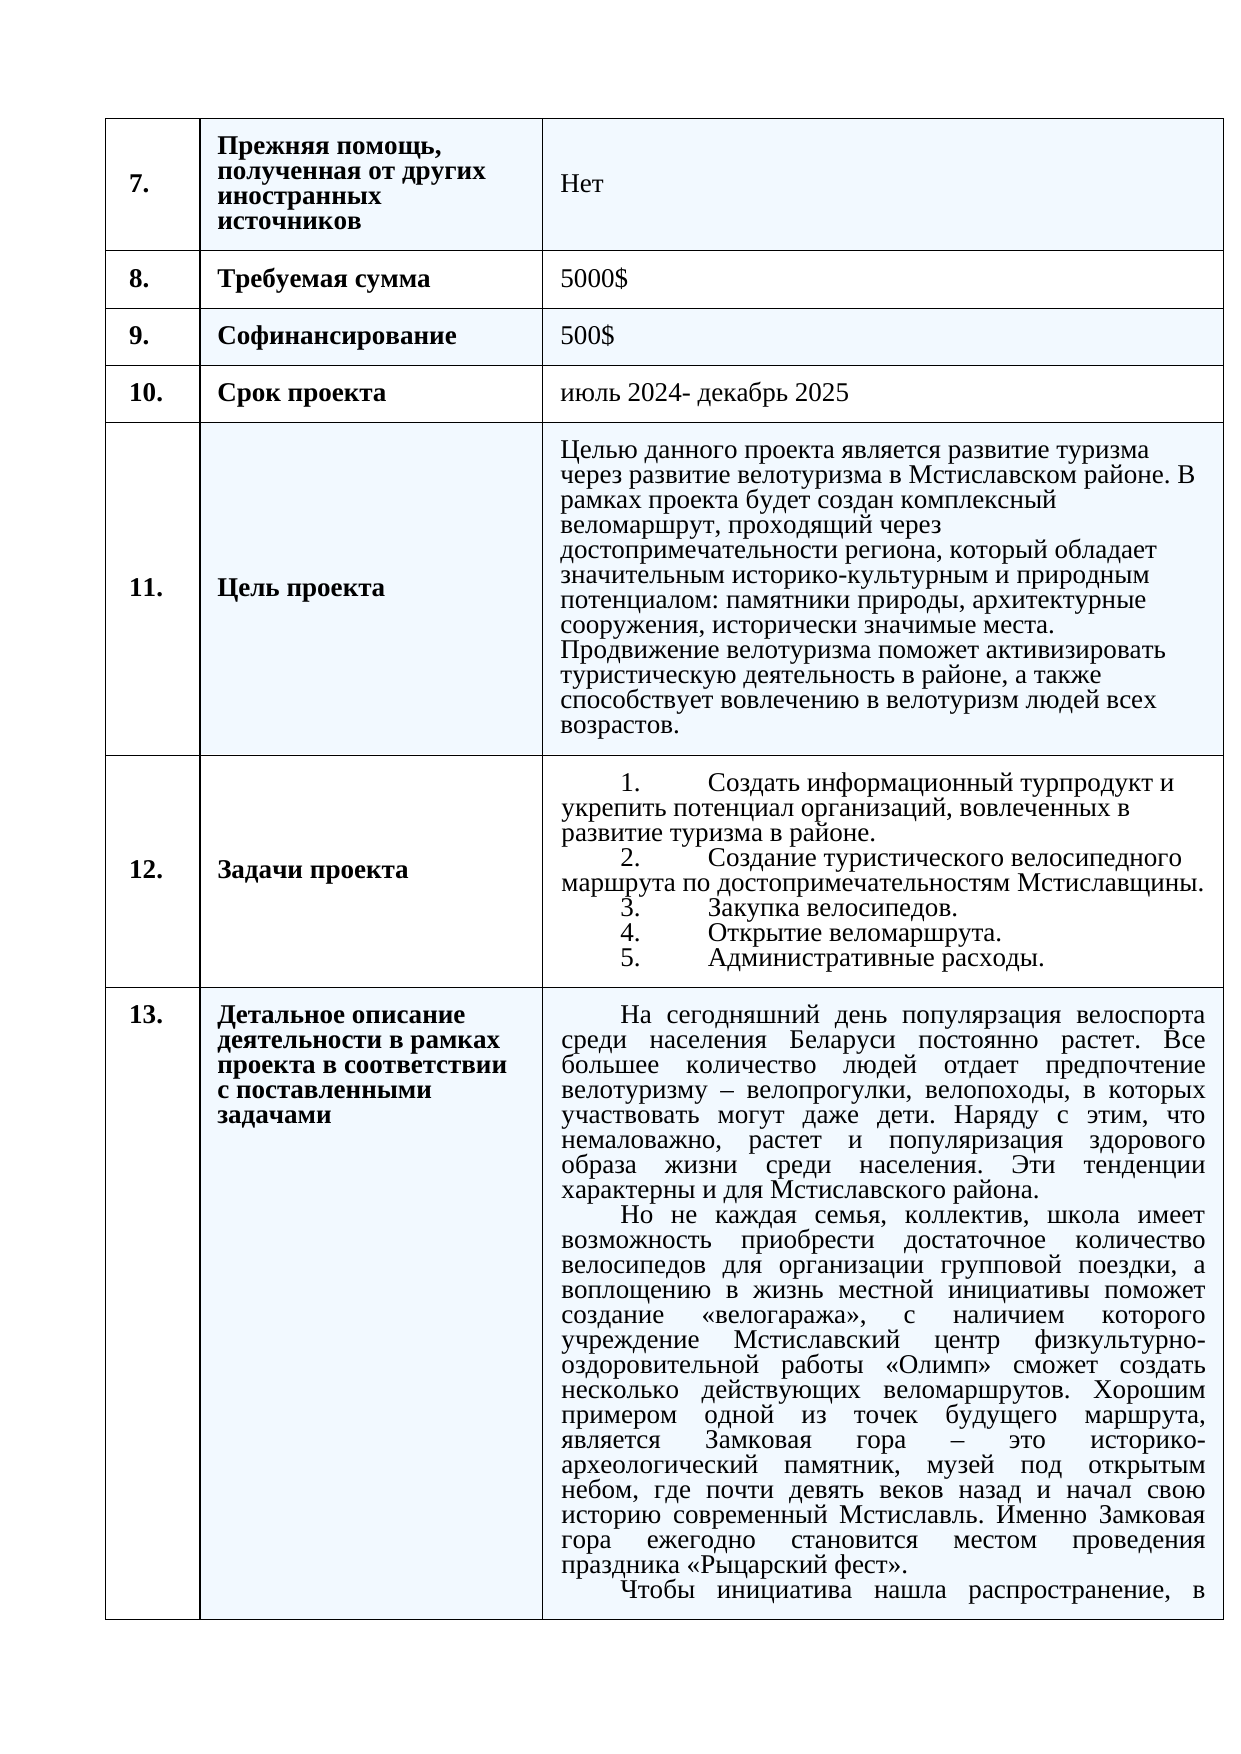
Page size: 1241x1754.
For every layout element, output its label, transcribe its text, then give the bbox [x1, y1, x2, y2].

table_cell 7. [106, 119, 199, 250]
table_cell июль 2024- декабрь 2025 [543, 366, 1223, 422]
table_cell Срок проекта [201, 366, 542, 422]
table_cell 500$ [543, 309, 1223, 365]
table_cell Создать информационный турпродукт и укрепить потенциал организаций, вовлеченных в развитие туризма в районе. Создание туристического велосипедного маршрута по достопримечательностям Мстиславщины. Закупка велосипедов. Открытие веломаршрута. Административные расходы. [543, 756, 1223, 987]
table_cell Цель проекта [201, 423, 542, 754]
table_cell 8. [106, 251, 199, 308]
table_cell Требуемая сумма [201, 251, 542, 308]
table_cell 13. [106, 988, 199, 1619]
table_cell Нет [543, 119, 1223, 250]
table_cell 11. [106, 423, 199, 754]
table_cell 12. [106, 756, 199, 987]
table_cell 10. [106, 366, 199, 422]
table_cell Задачи проекта [201, 756, 542, 987]
table_cell Целью данного проекта является развитие туризма через развитие велотуризма в Мстиславском районе. В рамках проекта будет создан комплексный веломаршрут, проходящий через достопримечательности региона, который обладает значительным историко-культурным и природным потенциалом: памятники природы, архитектурные сооружения, исторически значимые места. Продвижение велотуризма поможет активизировать туристическую деятельность в районе, а также способствует вовлечению в велотуризм людей всех возрастов. [543, 423, 1223, 754]
table_cell 9. [106, 309, 199, 365]
table_cell Софинансирование [201, 309, 542, 365]
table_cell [201, 988, 542, 1619]
table_cell 5000$ [543, 251, 1223, 308]
table_cell Прежняя помощь, полученная от других иностранных источников [201, 119, 542, 250]
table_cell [543, 988, 1223, 1619]
